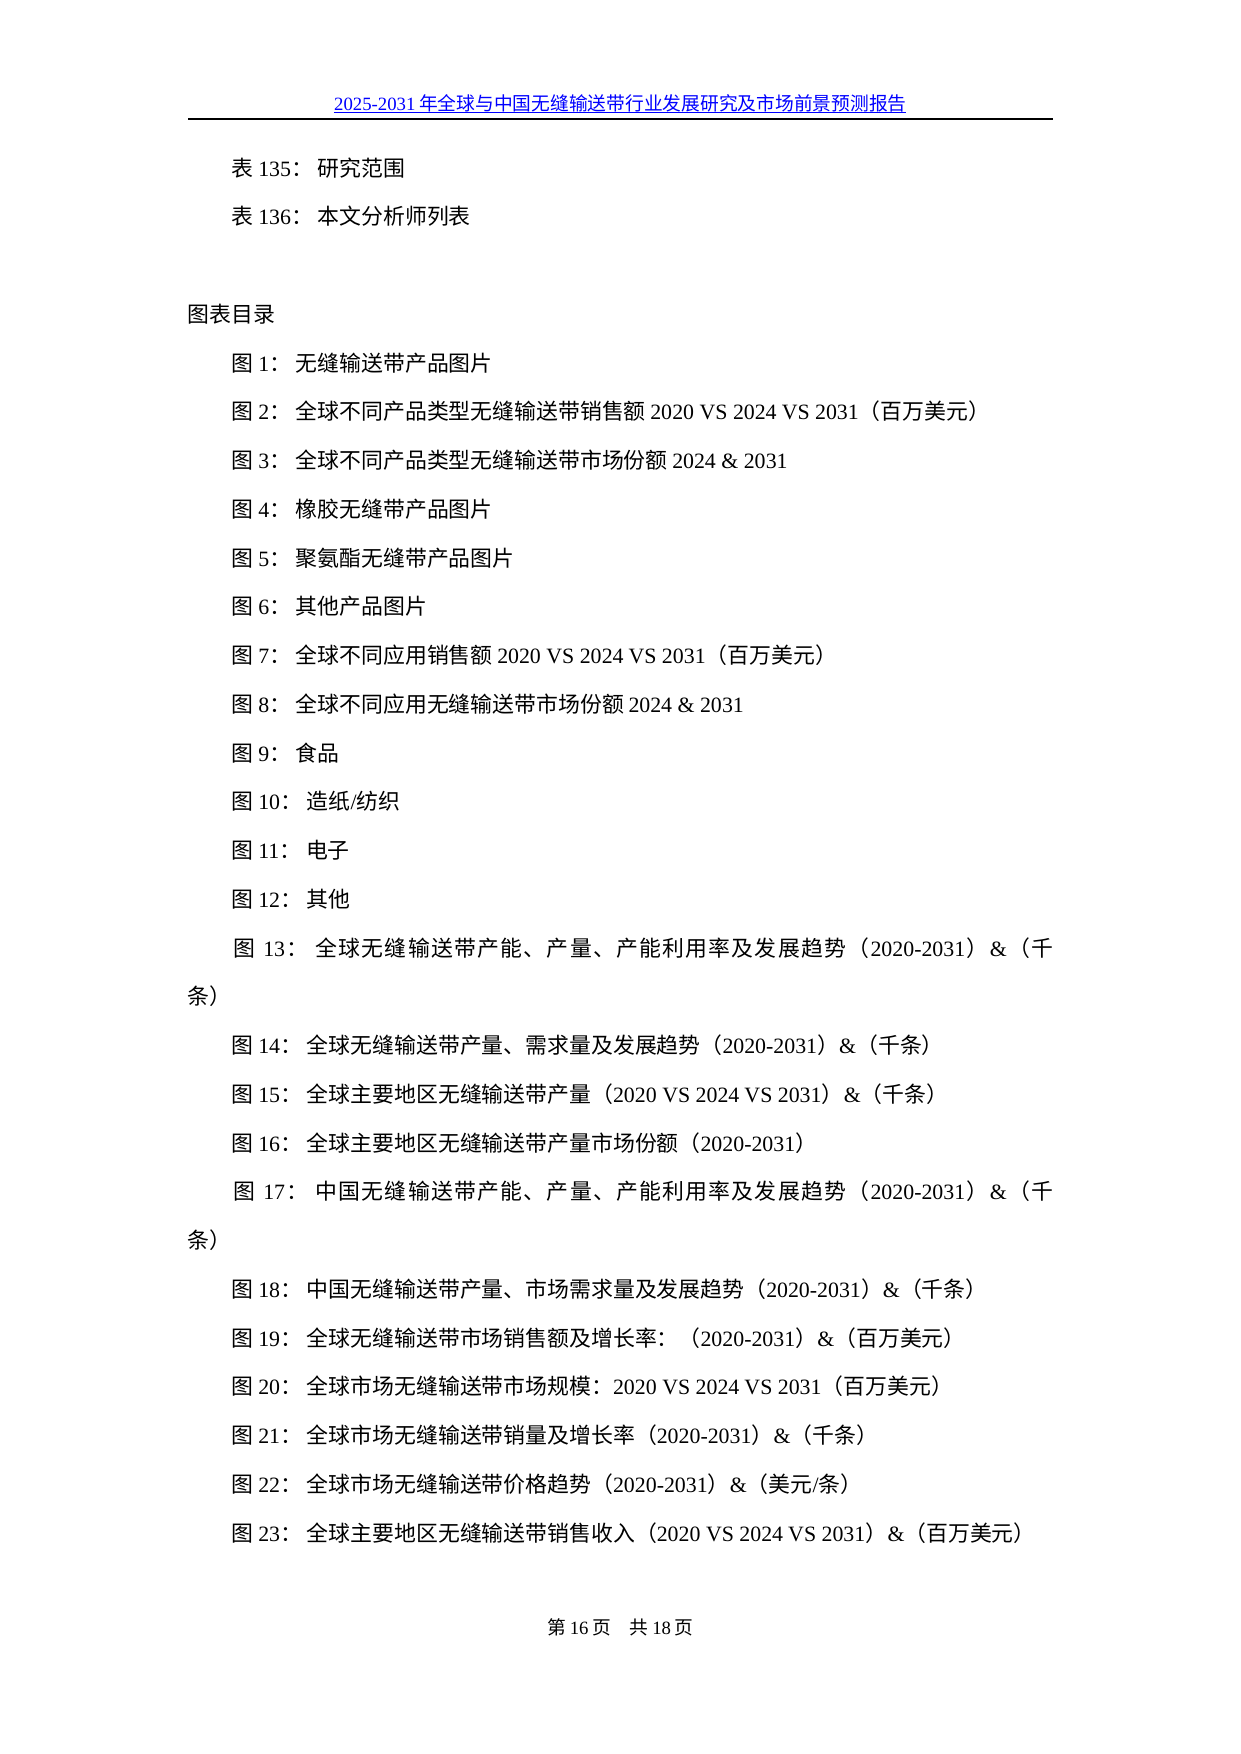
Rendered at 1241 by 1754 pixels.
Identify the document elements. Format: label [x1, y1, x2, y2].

text [187, 150, 1053, 1548]
